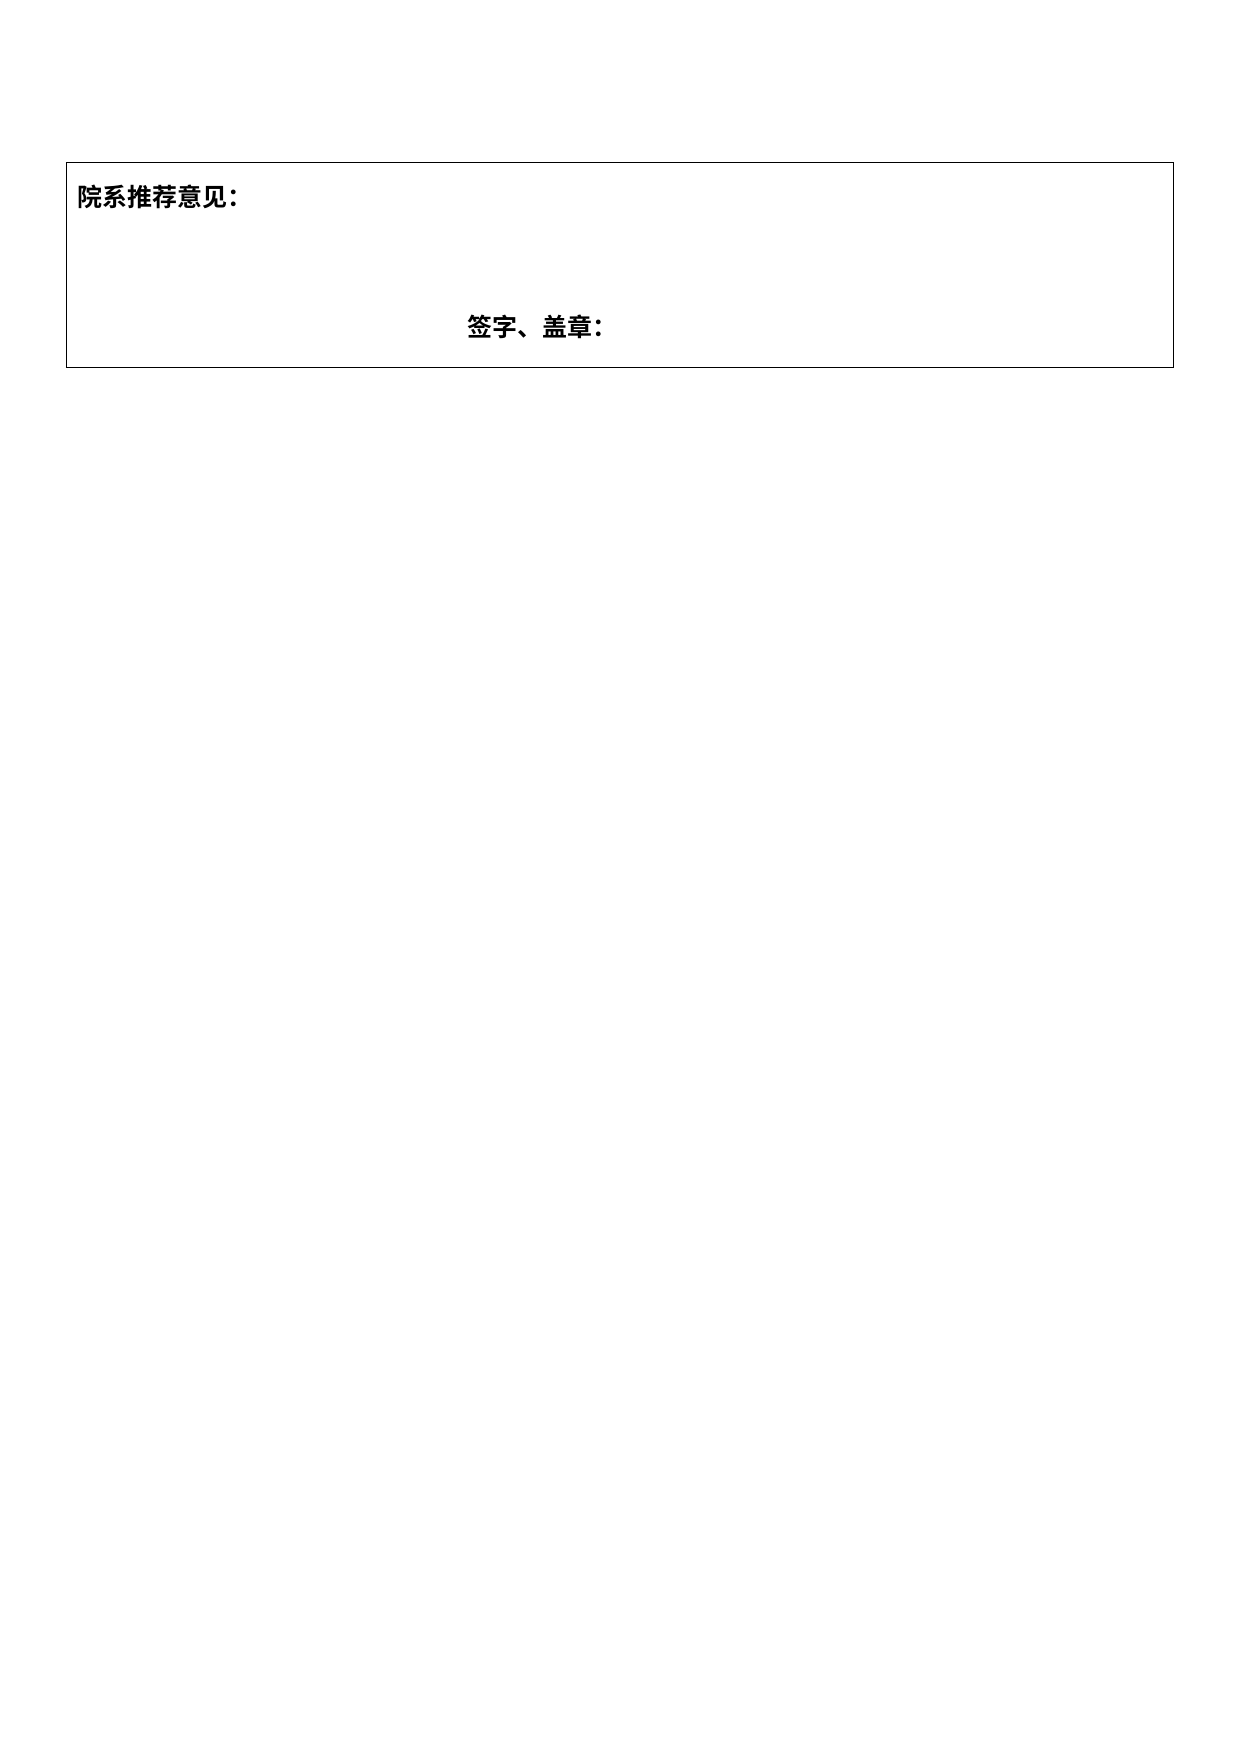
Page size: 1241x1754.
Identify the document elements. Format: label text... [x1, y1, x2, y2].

table_cell 院系推荐意见： 签字、盖章： [67, 163, 1173, 367]
